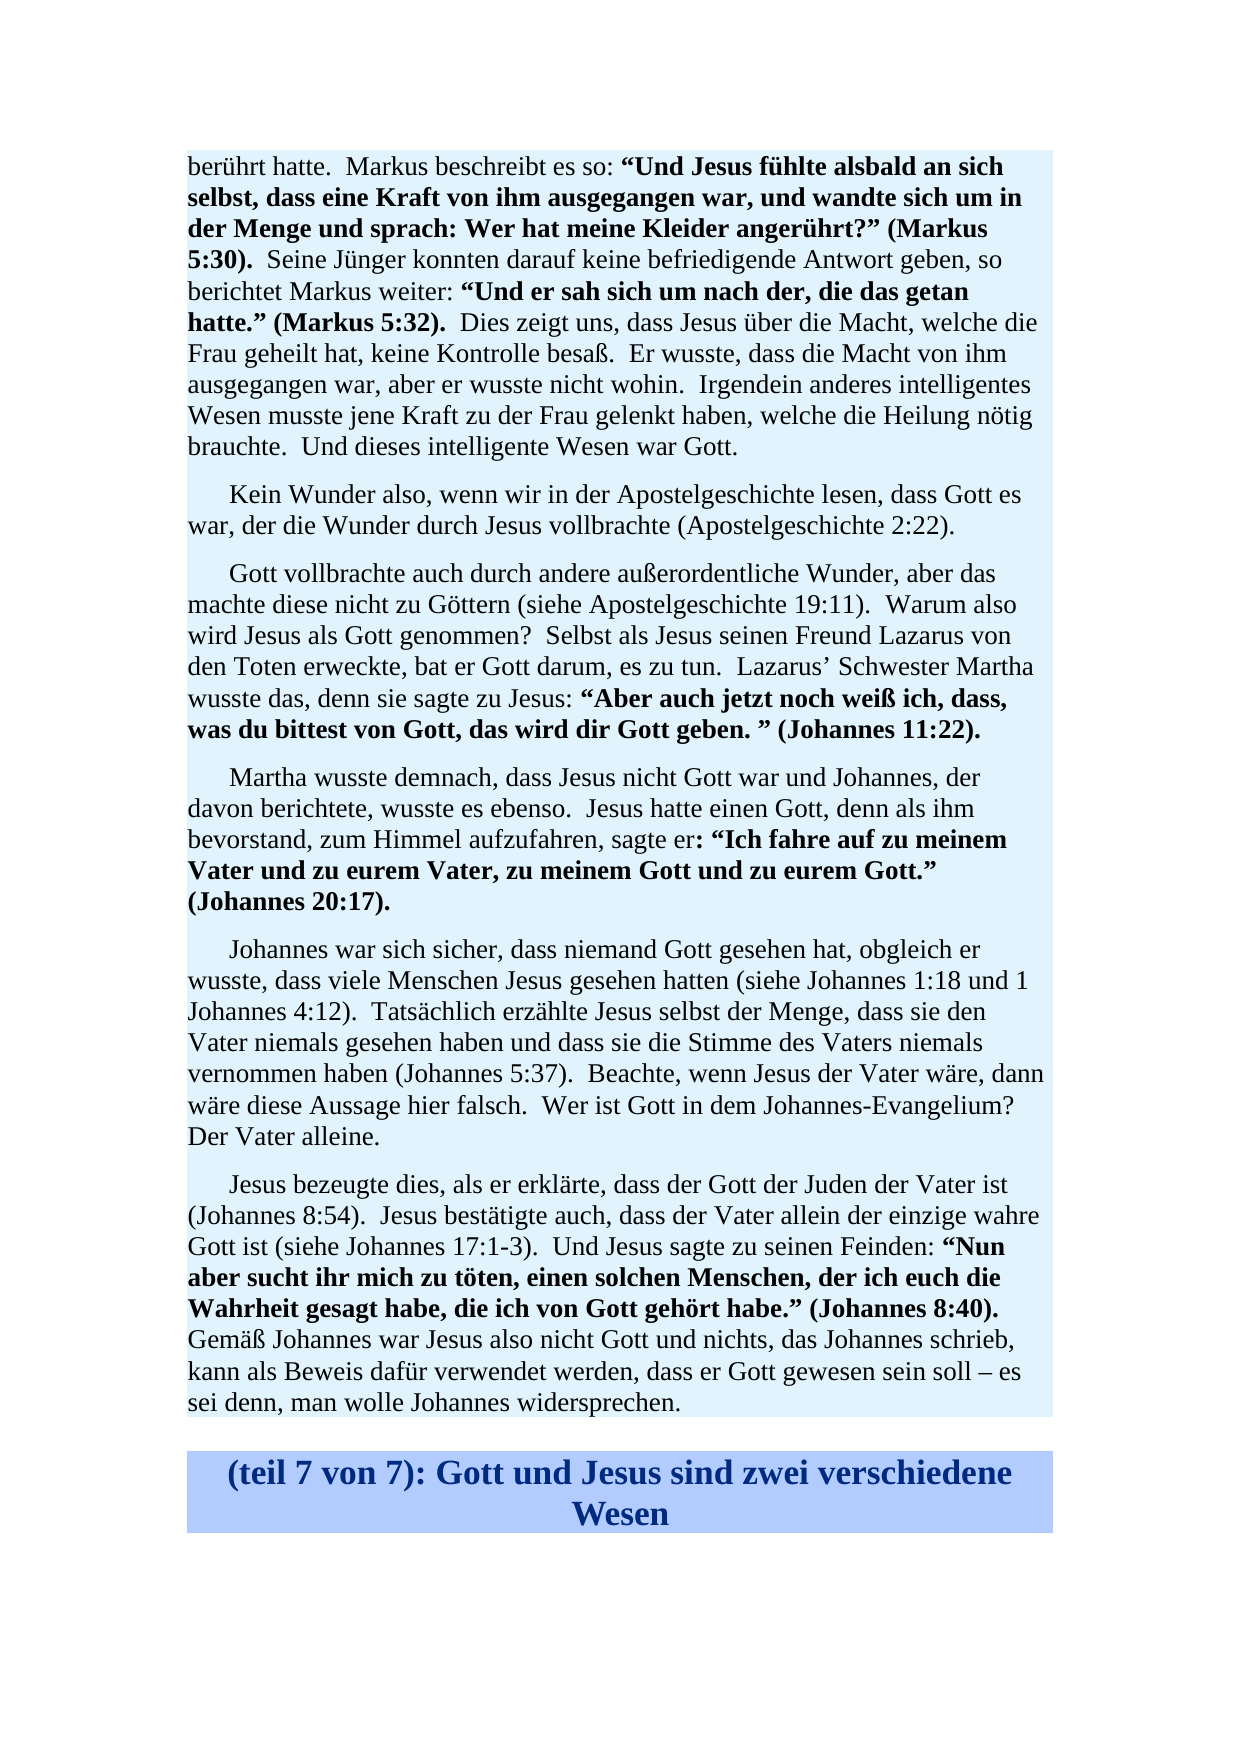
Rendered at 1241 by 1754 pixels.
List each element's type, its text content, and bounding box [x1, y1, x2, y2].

text Jesus bezeugte dies, als er erklärte, dass der Gott der Juden der Vater ist (Johannes 8:54). Jesus bestätigte auch, dass der Vater allein der einzige wahre Gott ist (siehe Johannes 17:1-3). Und Jesus sagte zu seinen Feinden: “Nun aber sucht ihr mich zu töten, einen solchen Menschen, der ich euch die Wahrheit gesagt habe, die ich von Gott gehört habe.” (Johannes 8:40). Gemäß Johannes war Jesus also nicht Gott und nichts, das Johannes schrieb, kann als Beweis dafür verwendet werden, dass er Gott gewesen sein soll – es sei denn, man wolle Johannes widersprechen. [187, 1168, 1053, 1417]
text Gott vollbrachte auch durch andere außerordentliche Wunder, aber das machte diese nicht zu Göttern (siehe Apostelgeschichte 19:11). Warum also wird Jesus als Gott genommen? Selbst als Jesus seinen Freund Lazarus von den Toten erweckte, bat er Gott darum, es zu tun. Lazarus’ Schwester Martha wusste das, denn sie sagte zu Jesus: “Aber auch jetzt noch weiß ich, dass, was du bittest von Gott, das wird dir Gott geben. ” (Johannes 11:22). [187, 557, 1053, 744]
text Martha wusste demnach, dass Jesus nicht Gott war und Johannes, der davon berichtete, wusste es ebenso. Jesus hatte einen Gott, denn als ihm bevorstand, zum Himmel aufzufahren, sagte er: “Ich fahre auf zu meinem Vater und zu eurem Vater, zu meinem Gott und zu eurem Gott.” (Johannes 20:17). [187, 761, 1053, 916]
text Kein Wunder also, wenn wir in der Apostelgeschichte lesen, dass Gott es war, der die Wunder durch Jesus vollbrachte (Apostelgeschichte 2:22). [187, 478, 1053, 540]
text Johannes war sich sicher, dass niemand Gott gesehen hat, obgleich er wusste, dass viele Menschen Jesus gesehen hatten (siehe Johannes 1:18 und 1 Johannes 4:12). Tatsächlich erzählte Jesus selbst der Menge, dass sie den Vater niemals gesehen haben und dass sie die Stimme des Vaters niemals vernommen haben (Johannes 5:37). Beachte, wenn Jesus der Vater wäre, dann wäre diese Aussage hier falsch. Wer ist Gott in dem Johannes-Evangelium? Der Vater alleine. [187, 933, 1053, 1151]
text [187, 150, 1053, 461]
subtitle (teil 7 von 7): Gott und Jesus sind zwei verschiedene Wesen [187, 1451, 1053, 1533]
